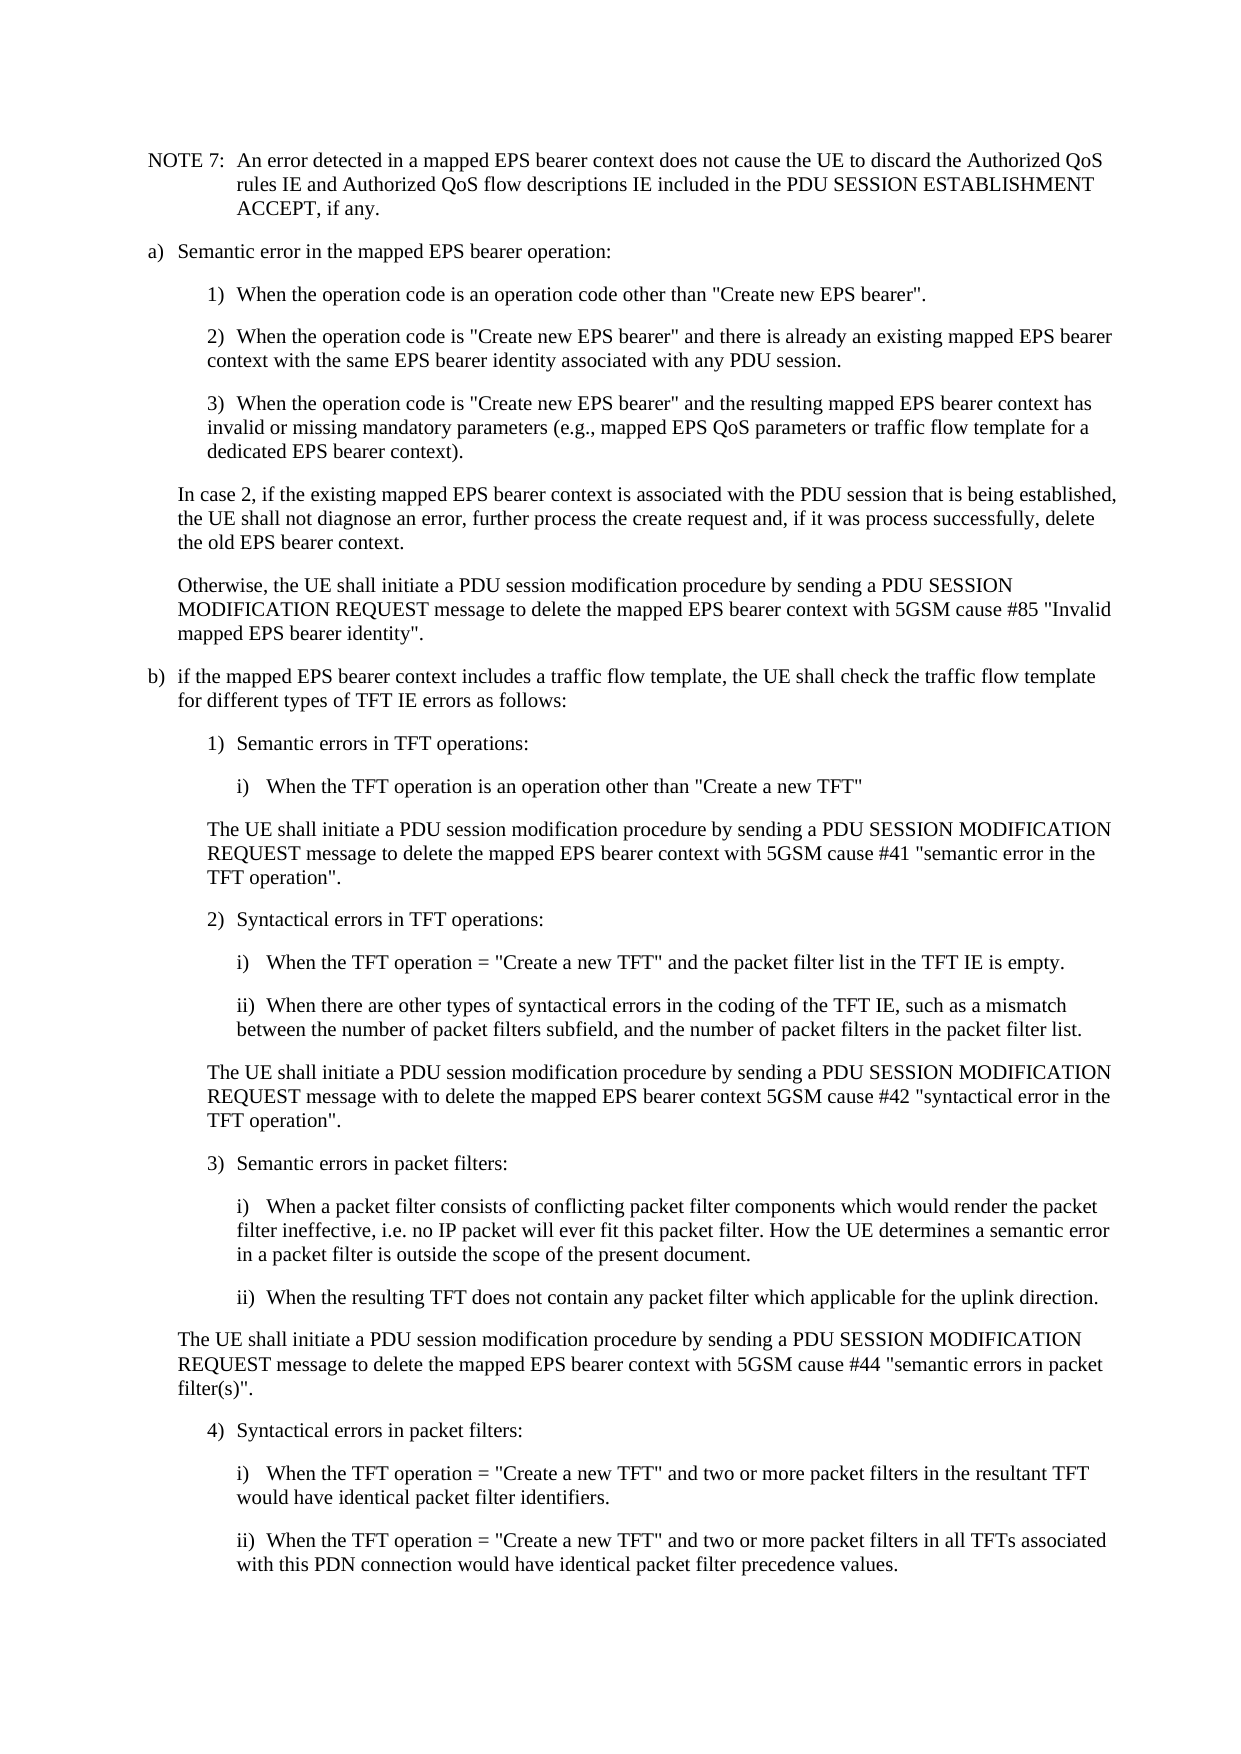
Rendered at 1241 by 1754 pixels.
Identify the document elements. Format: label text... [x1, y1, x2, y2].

text i) When the TFT operation = "Create a new TFT" and two or more packet filters in the resultant TFT would have identical packet filter identifiers. [236, 1461, 1122, 1509]
text ii) When there are other types of syntactical errors in the coding of the TFT IE, such as a mismatch between the number of packet filters subfield, and the number of packet filters in the packet filter list. [236, 993, 1122, 1041]
text 2) Syntactical errors in TFT operations: [207, 907, 1122, 931]
text a) Semantic error in the mapped EPS bearer operation: [148, 239, 1122, 263]
text b) if the mapped EPS bearer context includes a traffic flow template, the UE shall check the traffic flow template for different types of TFT IE errors as follows: [148, 664, 1122, 712]
text 2) When the operation code is "Create new EPS bearer" and there is already an existing mapped EPS bearer context with the same EPS bearer identity associated with any PDU session. [207, 324, 1122, 372]
text Otherwise, the UE shall initiate a PDU session modification procedure by sending a PDU SESSION MODIFICATION REQUEST message to delete the mapped EPS bearer context with 5GSM cause #85 "Invalid mapped EPS bearer identity". [148, 573, 1122, 645]
text The UE shall initiate a PDU session modification procedure by sending a PDU SESSION MODIFICATION REQUEST message to delete the mapped EPS bearer context with 5GSM cause #41 "semantic error in the TFT operation". [207, 816, 1122, 889]
text 4) Syntactical errors in packet filters: [207, 1418, 1122, 1442]
text In case 2, if the existing mapped EPS bearer context is associated with the PDU session that is being established, the UE shall not diagnose an error, further process the create request and, if it was process successfully, delete the old EPS bearer context. [148, 482, 1122, 554]
text i) When the TFT operation = "Create a new TFT" and the packet filter list in the TFT IE is empty. [236, 950, 1122, 974]
text 3) Semantic errors in packet filters: [207, 1151, 1122, 1175]
text The UE shall initiate a PDU session modification procedure by sending a PDU SESSION MODIFICATION REQUEST message with to delete the mapped EPS bearer context 5GSM cause #42 "syntactical error in the TFT operation". [207, 1060, 1122, 1132]
text NOTE 7: An error detected in a mapped EPS bearer context does not cause the UE to discard the Authorized QoS rules IE and Authorized QoS flow descriptions IE included in the PDU SESSION ESTABLISHMENT ACCEPT, if any. [148, 148, 1122, 220]
text ii) When the resulting TFT does not contain any packet filter which applicable for the uplink direction. [236, 1284, 1122, 1309]
text The UE shall initiate a PDU session modification procedure by sending a PDU SESSION MODIFICATION REQUEST message to delete the mapped EPS bearer context with 5GSM cause #44 "semantic errors in packet filter(s)". [148, 1327, 1122, 1399]
text 1) When the operation code is an operation code other than "Create new EPS bearer". [207, 281, 1122, 306]
text i) When a packet filter consists of conflicting packet filter components which would render the packet filter ineffective, i.e. no IP packet will ever fit this packet filter. How the UE determines a semantic error in a packet filter is outside the scope of the present document. [236, 1194, 1122, 1266]
text i) When the TFT operation is an operation other than "Create a new TFT" [236, 774, 1122, 798]
text ii) When the TFT operation = "Create a new TFT" and two or more packet filters in all TFTs associated with this PDN connection would have identical packet filter precedence values. [236, 1528, 1122, 1576]
text 3) When the operation code is "Create new EPS bearer" and the resulting mapped EPS bearer context has invalid or missing mandatory parameters (e.g., mapped EPS QoS parameters or traffic flow template for a dedicated EPS bearer context). [207, 391, 1122, 463]
text 1) Semantic errors in TFT operations: [207, 731, 1122, 755]
